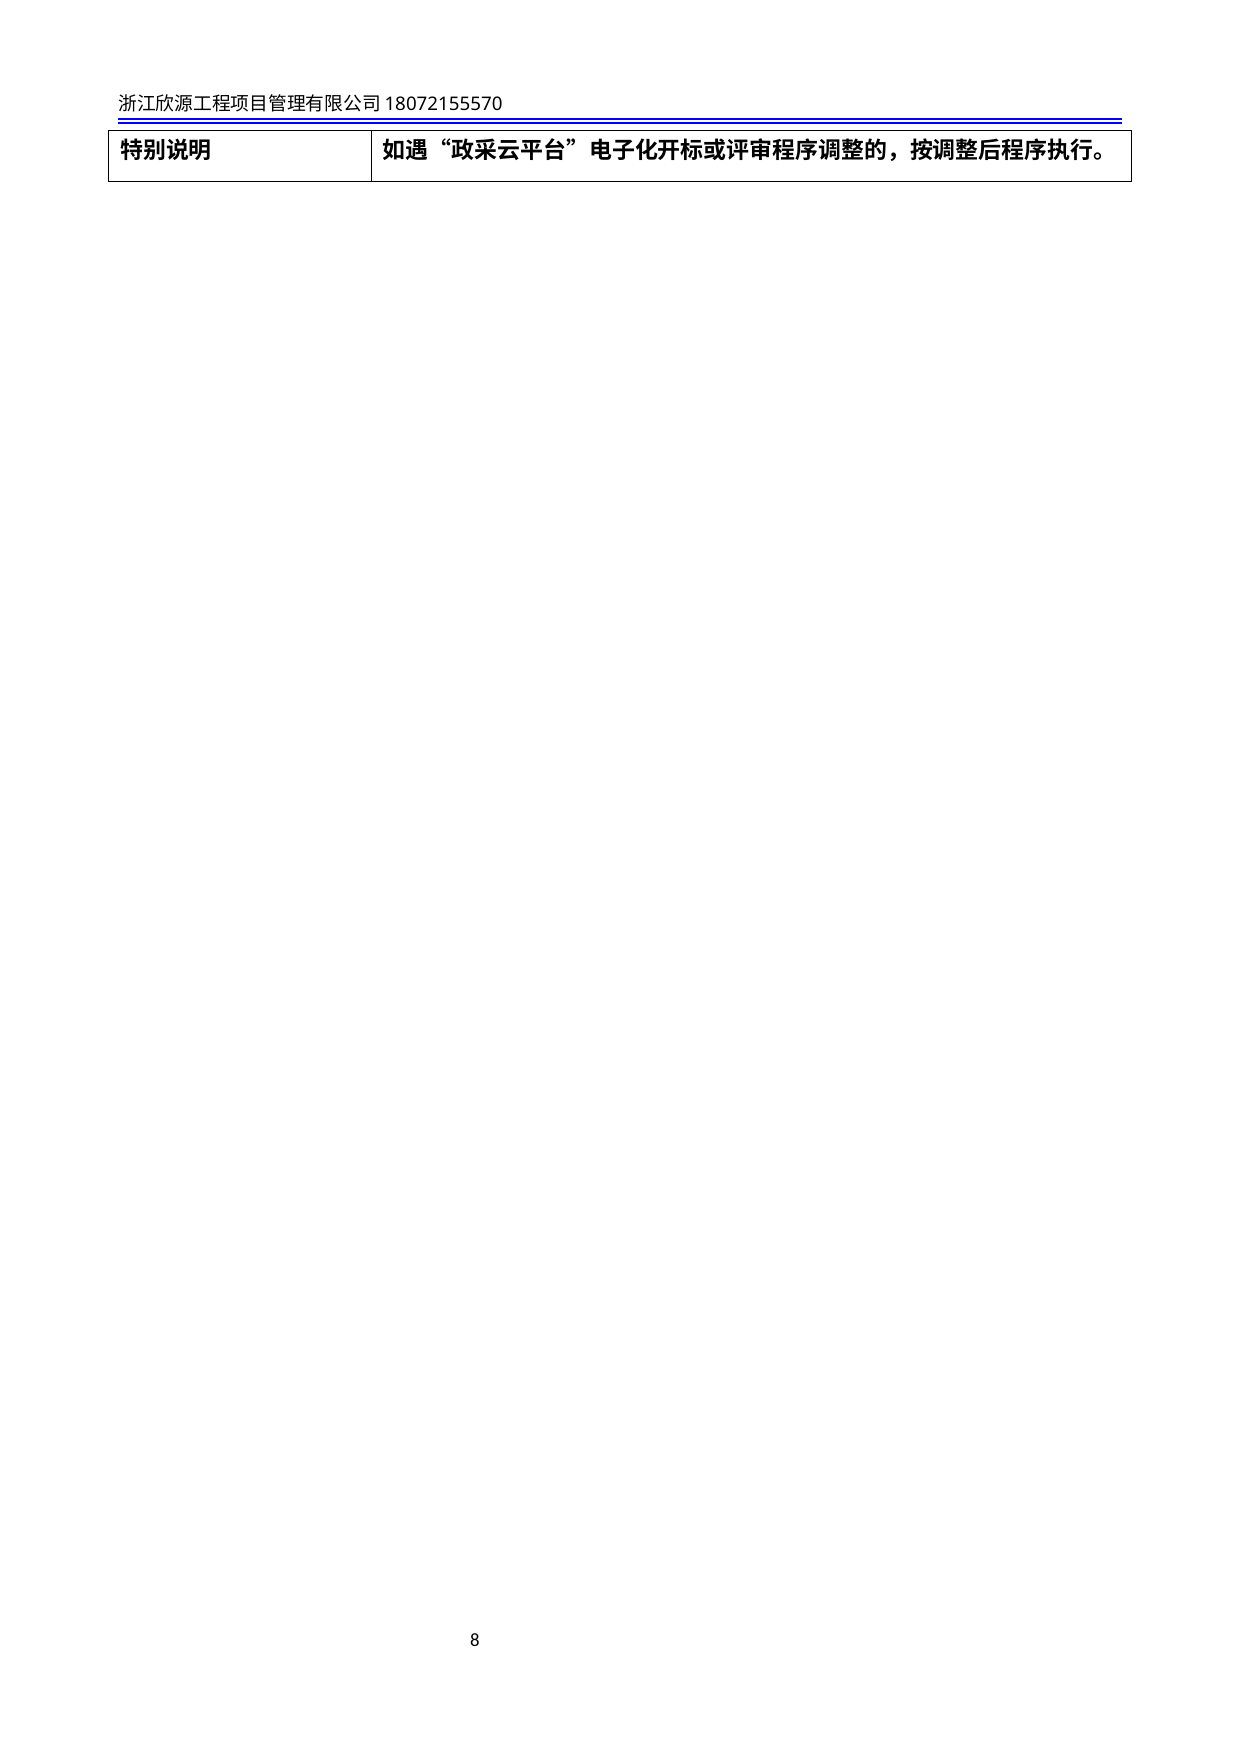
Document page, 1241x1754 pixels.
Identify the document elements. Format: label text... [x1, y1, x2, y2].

table_cell 特别说明 [109, 131, 371, 181]
table_cell 如遇“政采云平台”电子化开标或评审程序调整的，按调整后程序执行。 [372, 131, 1131, 181]
